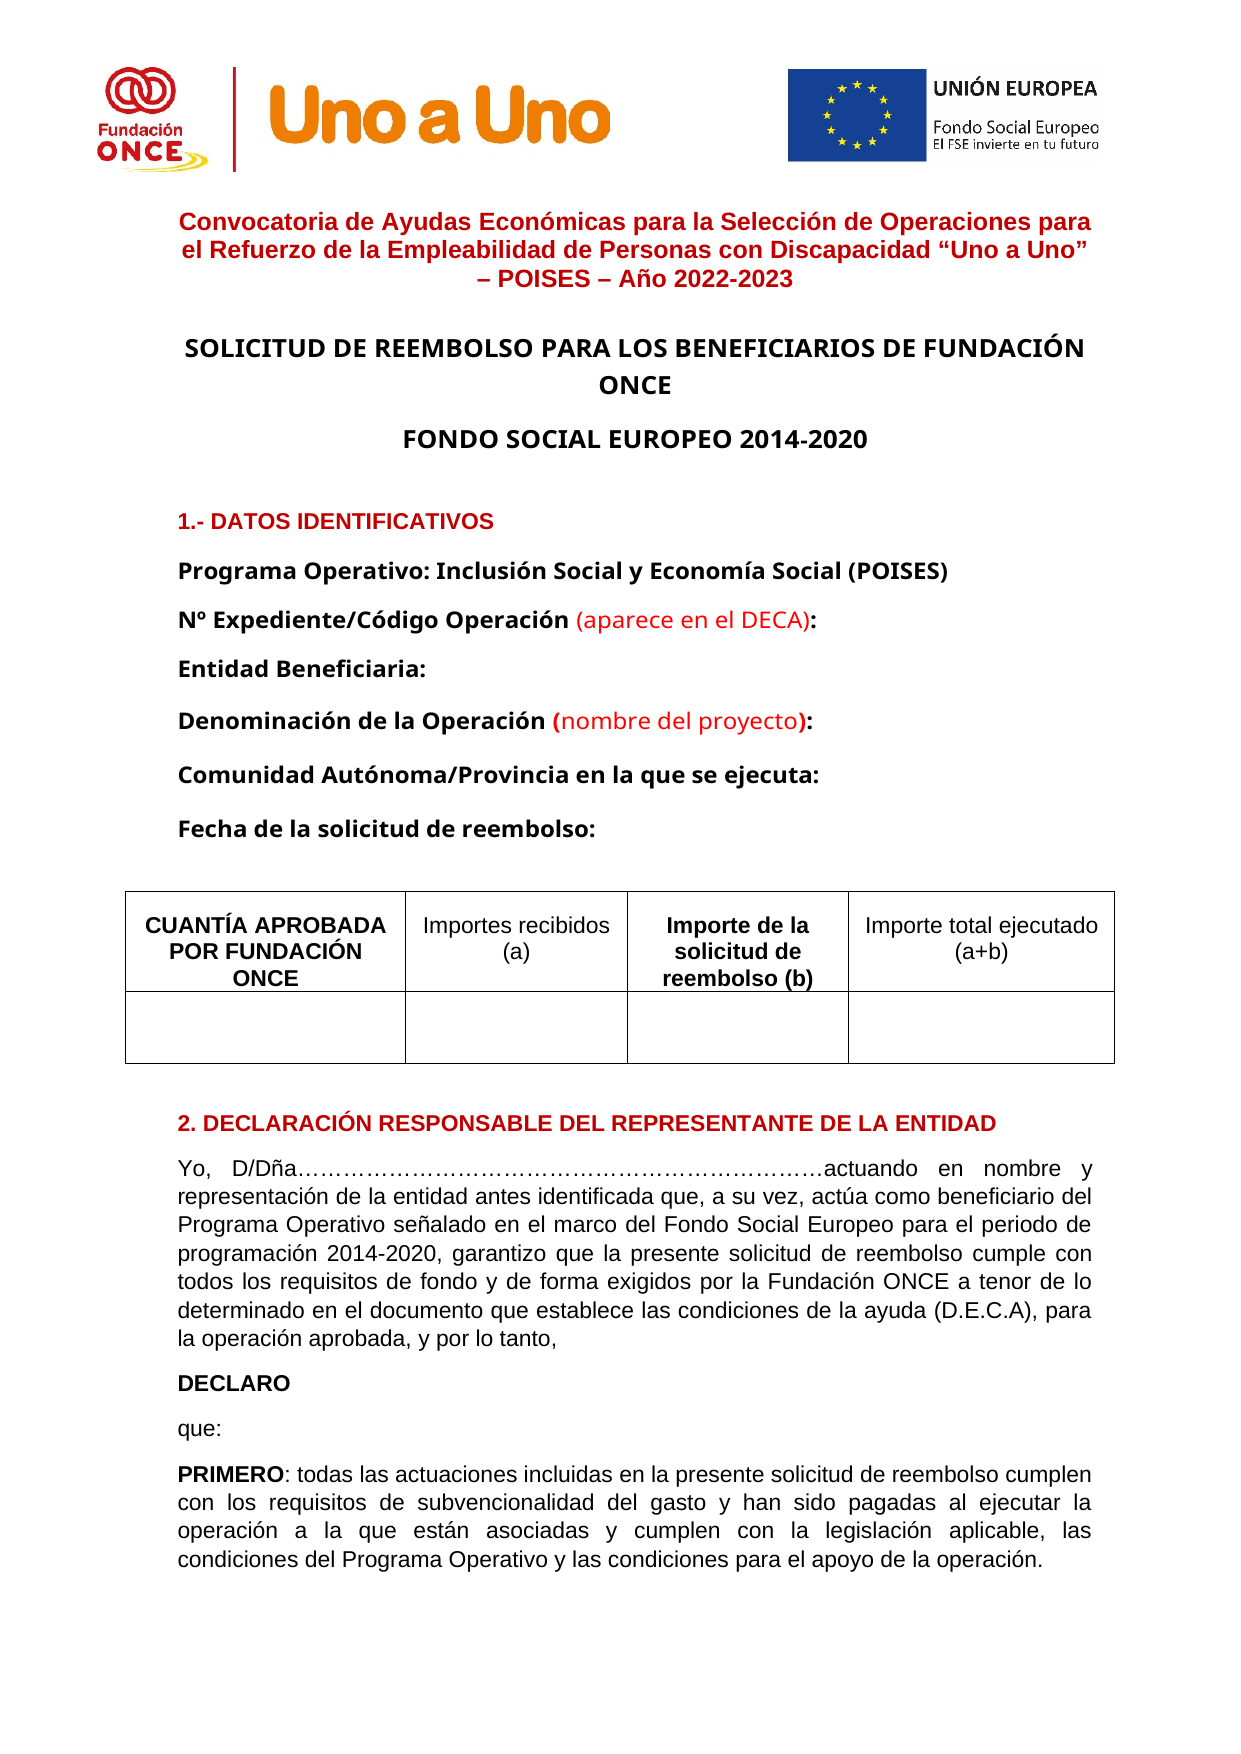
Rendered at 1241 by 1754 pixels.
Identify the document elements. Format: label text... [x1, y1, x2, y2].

subtitle Nº Expediente/Código Operación (aparece en el DECA): [177, 604, 1093, 635]
text SOLICITUD DE REEMBOLSO PARA LOS BENEFICIARIOS DE FUNDACIÓN ONCE [177, 331, 1093, 401]
text DECLARO [177, 1370, 1093, 1397]
subtitle Programa Operativo: Inclusión Social y Economía Social (POISES) [177, 555, 1093, 586]
table_cell [126, 992, 405, 1063]
text que: [177, 1415, 1093, 1442]
table_header Importes recibidos (a) [406, 892, 627, 991]
table_cell [849, 992, 1114, 1063]
text Yo, D/Dña……………………………………………………………actuando en nombre y representación de la entidad antes identificada que, a su vez, actúa como beneficiario del Programa Operativo señalado en el marco del Fondo Social Europeo para el periodo de programación 2014-2020, garantizo que la presente solicitud de reembolso cumple con todos los requisitos de fondo y de forma exigidos por la Fundación ONCE a tenor de lo determinado en el documento que establece las condiciones de la ayuda (D.E.C.A), para la operación aprobada, y por lo tanto, [177, 1154, 1093, 1352]
text Denominación de la Operación (nombre del proyecto): [177, 705, 1093, 736]
subtitle FONDO SOCIAL EUROPEO 2014-2020 [177, 422, 1093, 456]
table_cell [406, 992, 627, 1063]
subtitle Entidad Beneficiaria: [177, 653, 1122, 684]
subtitle Fecha de la solicitud de reembolso: [177, 813, 1093, 844]
text 2. DECLARACIÓN RESPONSABLE DEL REPRESENTANTE DE LA ENTIDAD [177, 1109, 1093, 1136]
text Convocatoria de Ayudas Económicas para la Selección de Operaciones para el Refuerzo de la Empleabilidad de Personas con Discapacidad “Uno a Uno” – POISES – Año 2022-2023 [177, 207, 1093, 293]
table_header Importe total ejecutado (a+b) [849, 892, 1114, 991]
text 1.- DATOS IDENTIFICATIVOS [177, 508, 1093, 534]
picture [97, 67, 610, 172]
picture [785, 65, 1099, 164]
table_header CUANTÍA APROBADA POR FUNDACIÓN ONCE [126, 892, 405, 991]
text Comunidad Autónoma/Provincia en la que se ejecuta: [177, 759, 1093, 790]
table_cell [628, 992, 848, 1063]
table_header Importe de la solicitud de reembolso (b) [628, 892, 848, 991]
text PRIMERO: todas las actuaciones incluidas en la presente solicitud de reembolso cumplen con los requisitos de subvencionalidad del gasto y han sido pagadas al ejecutar la operación a la que están asociadas y cumplen con la legislación aplicable, las condiciones del Programa Operativo y las condiciones para el apoyo de la operación. [177, 1461, 1093, 1572]
